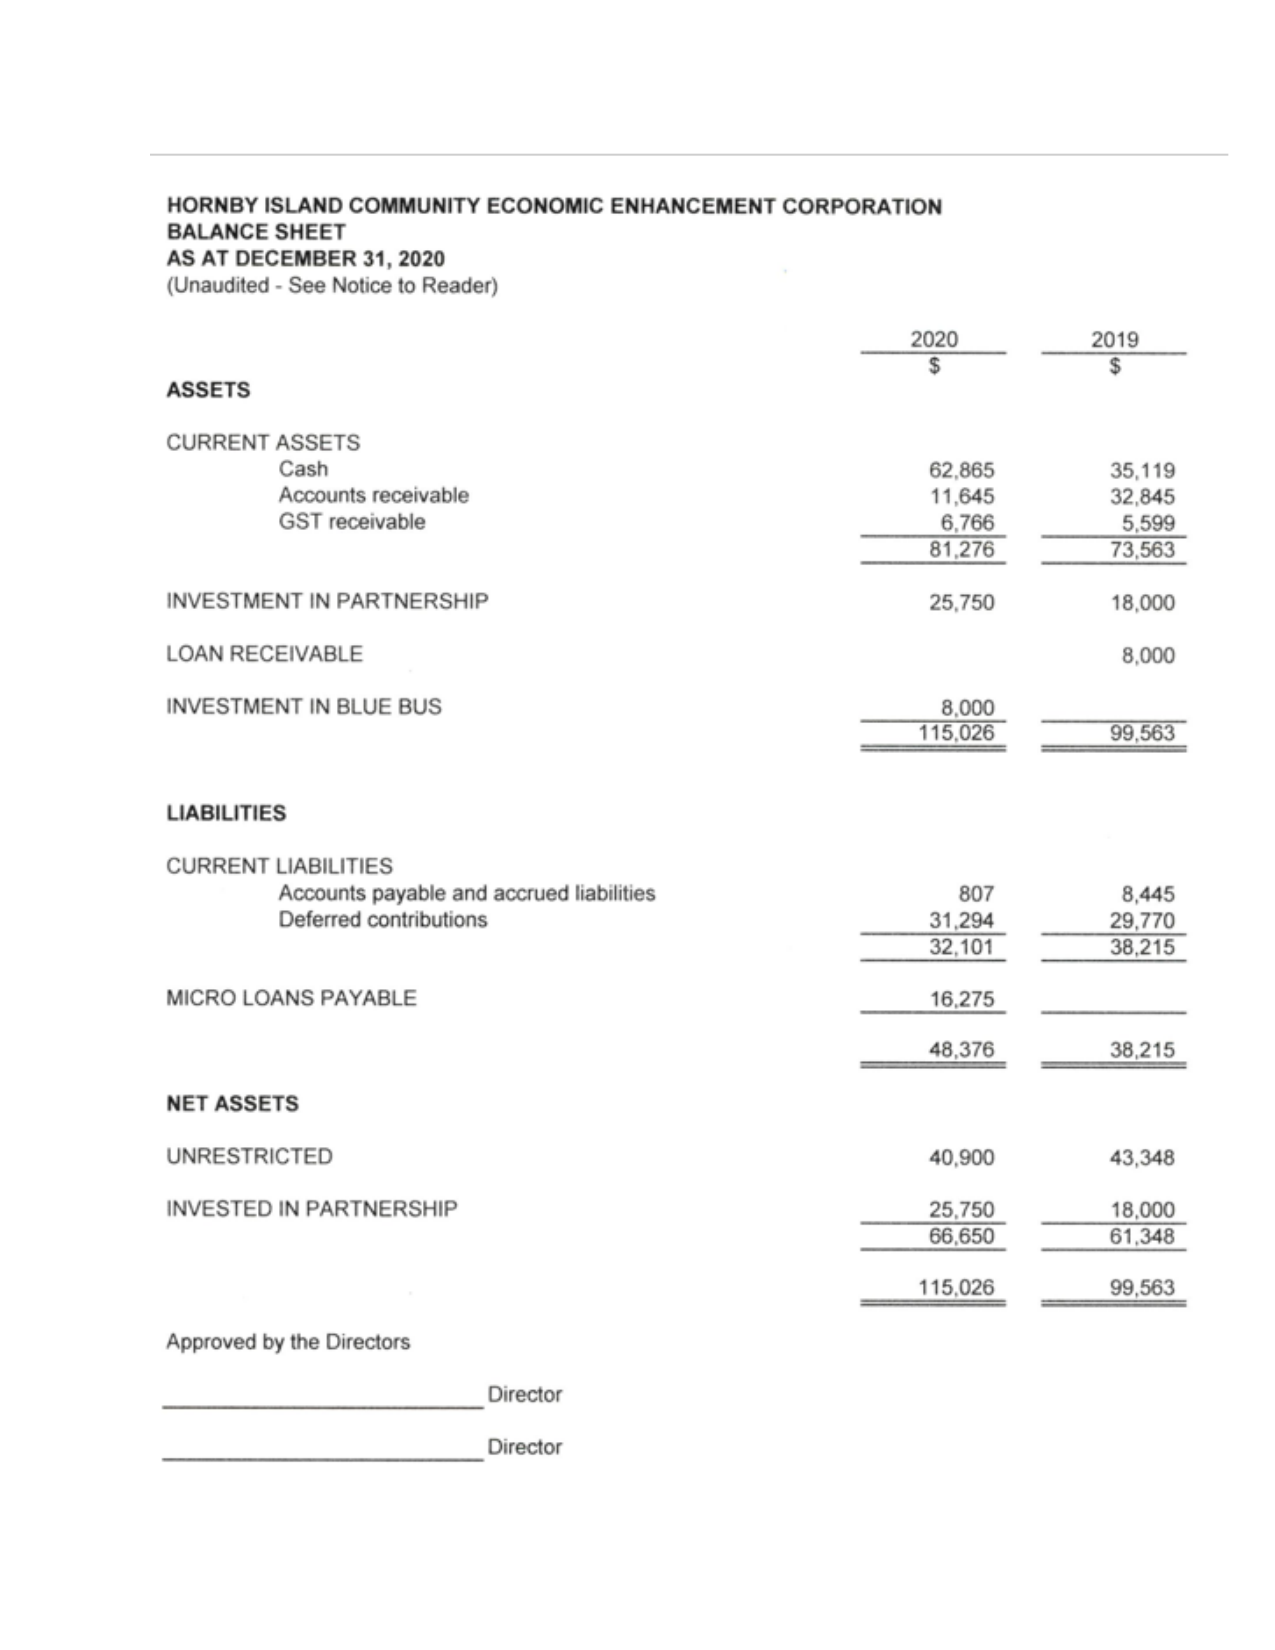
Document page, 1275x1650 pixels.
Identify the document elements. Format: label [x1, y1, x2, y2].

picture [150, 150, 1229, 1501]
